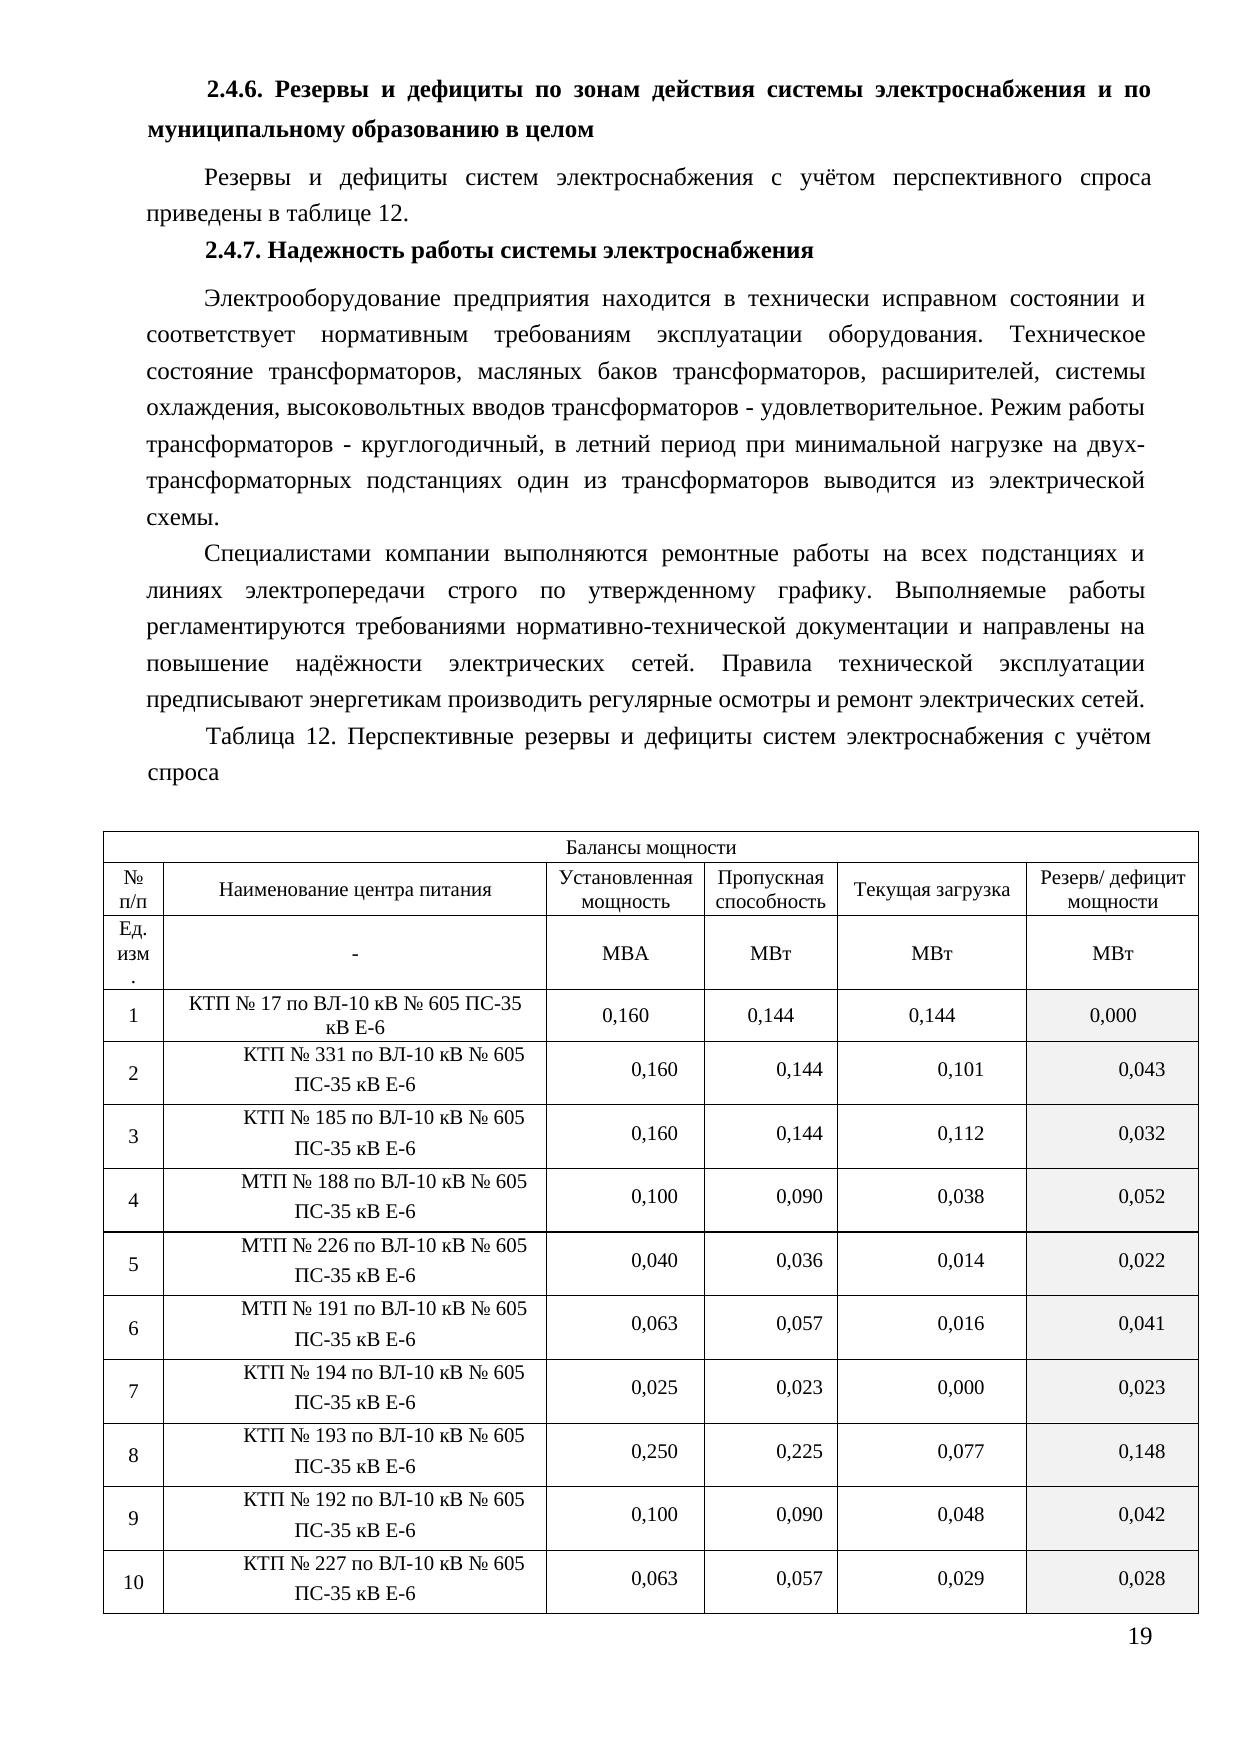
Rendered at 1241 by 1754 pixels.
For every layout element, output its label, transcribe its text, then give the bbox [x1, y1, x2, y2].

table_cell КТП № 185 по ВЛ-10 кВ № 605 ПС-35 кВ Е-6 [164, 1105, 546, 1168]
table_cell МВт [705, 916, 837, 988]
table_cell КТП № 331 по ВЛ-10 кВ № 605 ПС-35 кВ Е-6 [164, 1042, 546, 1104]
table_cell Наименование центра питания [164, 863, 546, 915]
table_cell МТП № 226 по ВЛ-10 кВ № 605 ПС-35 кВ Е-6 [164, 1233, 546, 1295]
table_cell Пропускная способность [705, 863, 837, 915]
table_cell КТП № 194 по ВЛ-10 кВ № 605 ПС-35 кВ Е-6 [164, 1360, 546, 1422]
table_cell 2 [104, 1042, 163, 1104]
table_cell 0,000 [1027, 990, 1198, 1041]
table_cell 9 [104, 1487, 163, 1550]
table_cell МТП № 191 по ВЛ-10 кВ № 605 ПС-35 кВ Е-6 [164, 1296, 546, 1359]
table_cell 0,029 [838, 1551, 1026, 1613]
table_cell 0,022 [1027, 1233, 1198, 1295]
table_cell - [164, 916, 546, 988]
table_cell Резерв/ дефицит мощности [1027, 863, 1198, 915]
table_cell 0,090 [705, 1487, 837, 1550]
text Резервы и дефициты систем электроснабжения с учётом перспективного спроса приведены в таблице 12. [146, 162, 1153, 227]
table_cell 0,041 [1027, 1296, 1198, 1359]
table_cell Текущая загрузка [838, 863, 1026, 915]
table_cell 0,052 [1027, 1169, 1198, 1231]
table_cell КТП № 192 по ВЛ-10 кВ № 605 ПС-35 кВ Е-6 [164, 1487, 546, 1550]
table_cell 0,077 [838, 1424, 1026, 1486]
table_cell 10 [104, 1551, 163, 1613]
table_cell 4 [104, 1169, 163, 1231]
table_cell 0,023 [1027, 1360, 1198, 1422]
table_cell КТП № 227 по ВЛ-10 кВ № 605 ПС-35 кВ Е-6 [164, 1551, 546, 1613]
table_cell 0,063 [547, 1296, 704, 1359]
table_cell 3 [104, 1105, 163, 1168]
table_cell 0,036 [705, 1233, 837, 1295]
table_cell 0,014 [838, 1233, 1026, 1295]
table_cell 1 [104, 990, 163, 1041]
table_cell 0,160 [547, 1105, 704, 1168]
table_cell 0,038 [838, 1169, 1026, 1231]
table_cell 0,144 [838, 990, 1026, 1041]
table_cell 0,160 [547, 990, 704, 1041]
table_cell 0,100 [547, 1169, 704, 1231]
table_cell 7 [104, 1360, 163, 1422]
table_cell 0,000 [838, 1360, 1026, 1422]
table_cell № п/п [104, 863, 163, 915]
table_cell 0,025 [547, 1360, 704, 1422]
text Электрооборудование предприятия находится в технически исправном состоянии и соответствует нормативным требованиям эксплуатации оборудования. Техническое состояние трансформаторов, масляных баков трансформаторов, расширителей, системы охлаждения, высоковольтных вводов трансформаторов - удовлетворительное. Режим работы трансформаторов - круглогодичный, в летний период при минимальной нагрузке на двух-трансформаторных подстанциях один из трансформаторов выводится из электрической схемы. [146, 283, 1146, 530]
table_cell 6 [104, 1296, 163, 1359]
table_cell 0,100 [547, 1487, 704, 1550]
table_cell 0,144 [705, 990, 837, 1041]
table_cell 0,028 [1027, 1551, 1198, 1613]
table_cell 0,250 [547, 1424, 704, 1486]
table_cell 0,063 [547, 1551, 704, 1613]
table_cell МВА [547, 916, 704, 988]
table_cell 0,057 [705, 1296, 837, 1359]
subtitle 2.4.7. Надежность работы системы электроснабжения [205, 235, 1152, 264]
table_cell 0,023 [705, 1360, 837, 1422]
text Специалистами компании выполняются ремонтные работы на всех подстанциях и линиях электропередачи строго по утвержденному графику. Выполняемые работы регламентируются требованиями нормативно-технической документации и направлены на повышение надёжности электрических сетей. Правила технической эксплуатации предписывают энергетикам производить регулярные осмотры и ремонт электрических сетей. [146, 538, 1146, 713]
text Таблица 12. Перспективные резервы и дефициты систем электроснабжения с учётом спроса [147, 721, 1153, 786]
table_cell 0,016 [838, 1296, 1026, 1359]
table_cell 0,042 [1027, 1487, 1198, 1550]
table_cell 0,043 [1027, 1042, 1198, 1104]
table_cell 0,225 [705, 1424, 837, 1486]
table_cell 0,032 [1027, 1105, 1198, 1168]
table_cell 0,040 [547, 1233, 704, 1295]
table_cell МТП № 188 по ВЛ-10 кВ № 605 ПС-35 кВ Е-6 [164, 1169, 546, 1231]
table_cell Установленная мощность [547, 863, 704, 915]
table_cell 5 [104, 1233, 163, 1295]
table_cell МВт [838, 916, 1026, 988]
table_cell КТП № 17 по ВЛ-10 кВ № 605 ПС-35 кВ Е-6 [164, 990, 546, 1041]
table_cell 0,048 [838, 1487, 1026, 1550]
table_cell 8 [104, 1424, 163, 1486]
table_cell Ед. изм. [104, 916, 163, 988]
table_cell 0,112 [838, 1105, 1026, 1168]
table_cell 0,144 [705, 1042, 837, 1104]
table_cell 0,057 [705, 1551, 837, 1613]
table_cell МВт [1027, 916, 1198, 988]
table_cell 0,148 [1027, 1424, 1198, 1486]
table_cell 0,160 [547, 1042, 704, 1104]
table_header Балансы мощности [104, 832, 1198, 862]
table_cell КТП № 193 по ВЛ-10 кВ № 605 ПС-35 кВ Е-6 [164, 1424, 546, 1486]
table_cell 0,090 [705, 1169, 837, 1231]
table_cell 0,101 [838, 1042, 1026, 1104]
subtitle 2.4.6. Резервы и дефициты по зонам действия системы электроснабжения и по муниципальному образованию в целом [147, 74, 1152, 143]
table_cell 0,144 [705, 1105, 837, 1168]
